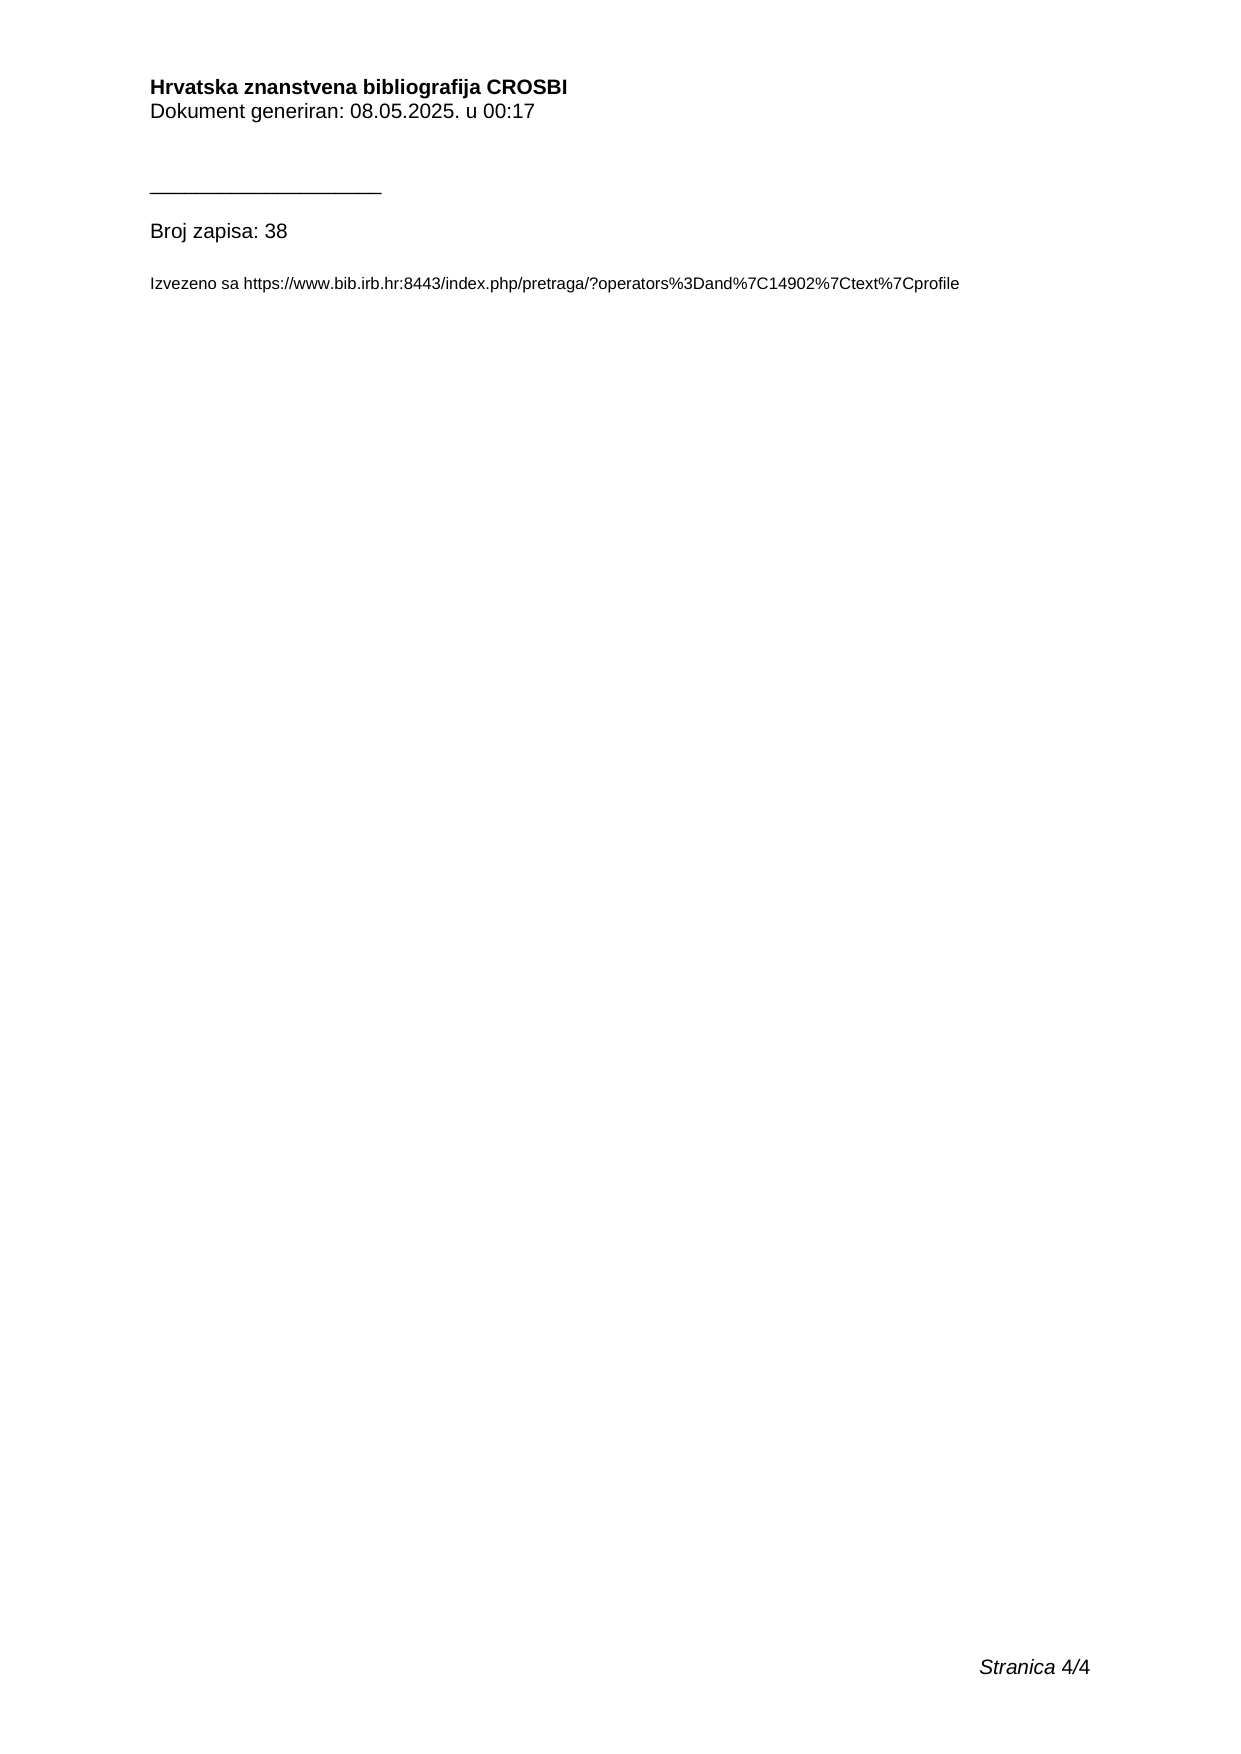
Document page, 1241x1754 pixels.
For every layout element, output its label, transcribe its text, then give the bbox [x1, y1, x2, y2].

text ____________________ [150, 171, 1090, 195]
text Broj zapisa: 38 [150, 219, 1090, 243]
text Izvezeno sa https://www.bib.irb.hr:8443/index.php/pretraga/?operators%3Dand%7C14902%7Ctext%7Cprofile [150, 274, 1090, 293]
